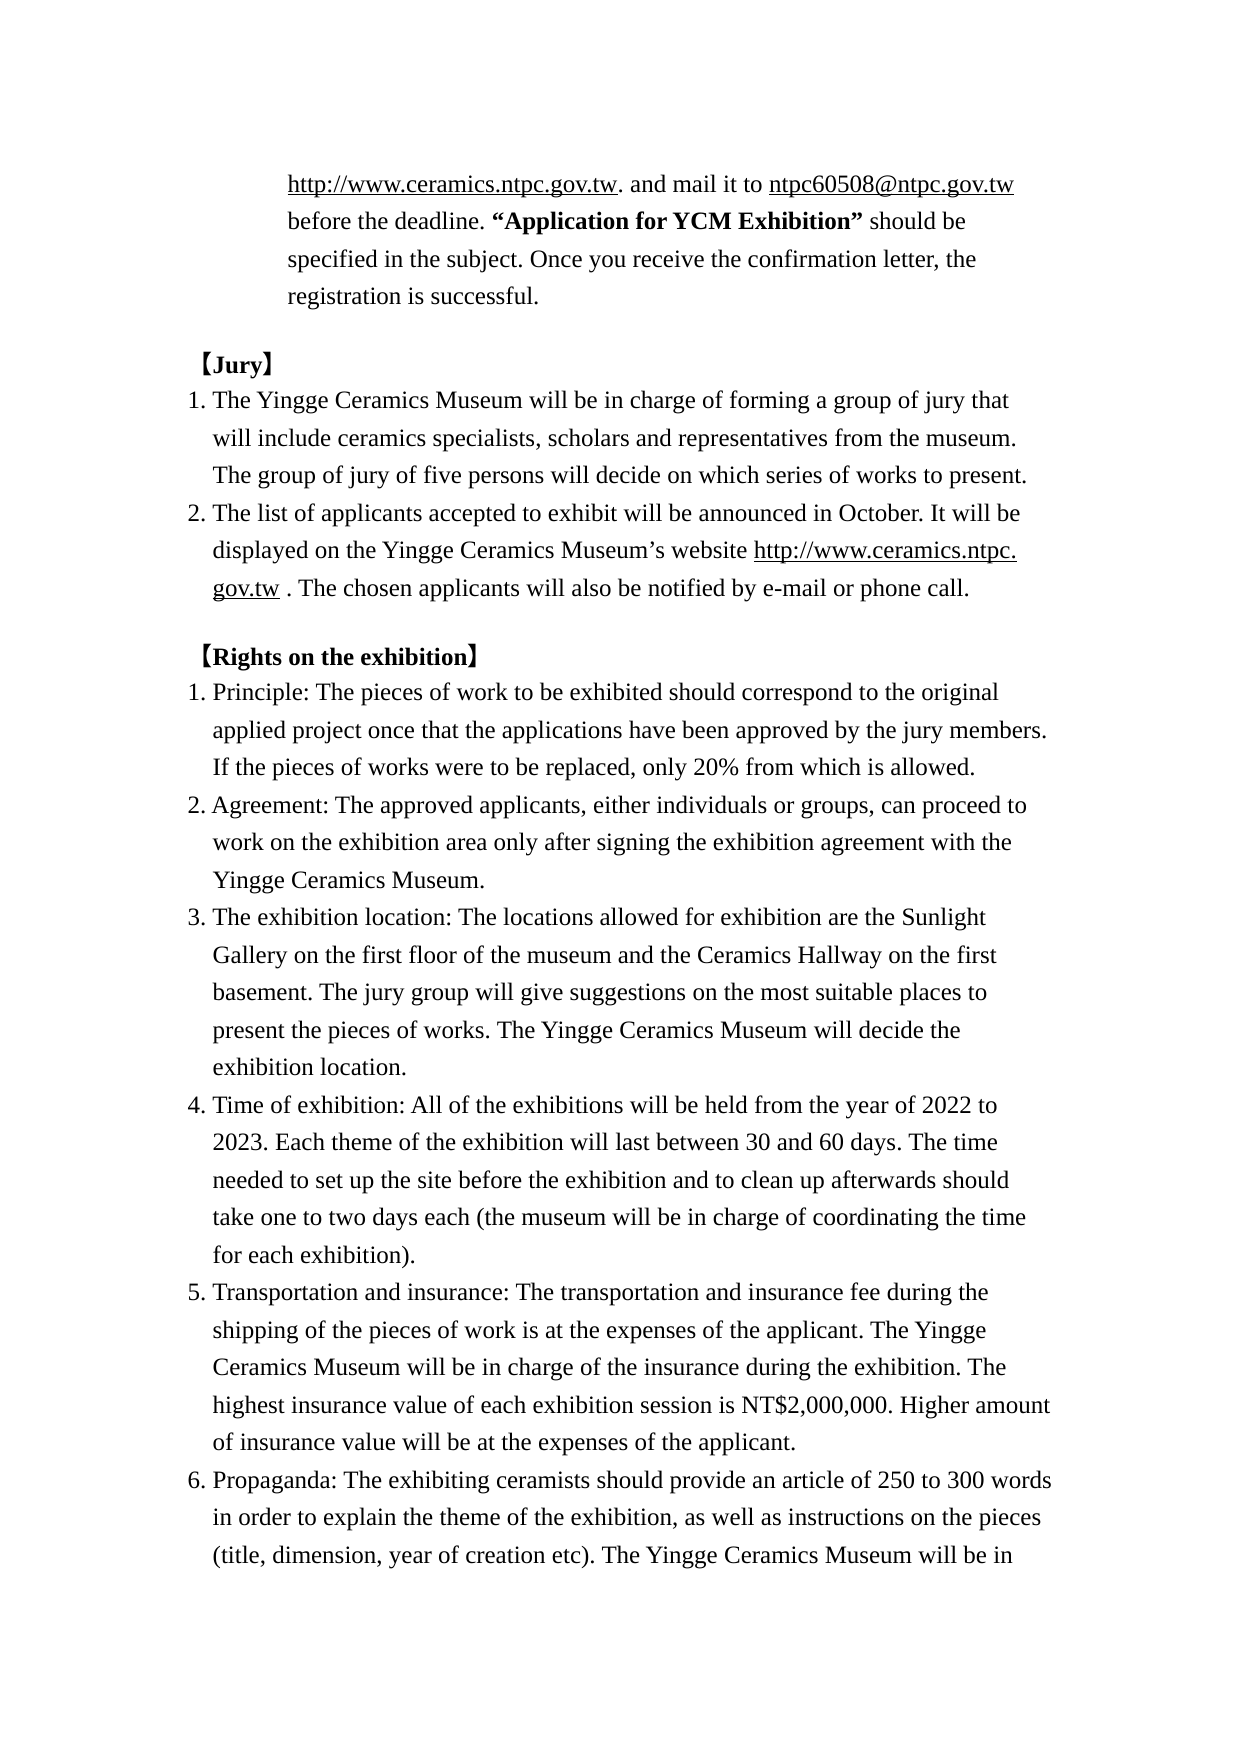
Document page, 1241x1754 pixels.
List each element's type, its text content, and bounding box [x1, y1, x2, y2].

text 3. The exhibition location: The locations allowed for exhibition are the Sunlight Gallery on the first floor of the museum and the Ceramics Hallway on the first basement. The jury group will give suggestions on the most suitable places to present the pieces of works. The Yingge Ceramics Museum will decide the exhibition location. [187, 898, 1053, 1085]
text 5. Transportation and insurance: The transportation and insurance fee during the shipping of the pieces of work is at the expenses of the applicant. The will be in charge of the insurance during the exhibition. The highest insurance value of each exhibition session is NT$2,000,000. Higher amount of insurance value will be at the expenses of the applicant. [187, 1273, 1053, 1460]
text 4. Time of exhibition: of the exhibitions will be held from the year of 2022 to 2023. Each theme of the exhibition will last between 30 and 60 days. The time needed to set up the site before the exhibition and to clean up afterwards should take one to two days each (the museum will be in charge of coordinating the time for each exhibition). [187, 1085, 1053, 1273]
text 1. The Yingge Ceramics Museum will be in charge of forming a group of jury that will include ceramics specialists, scholars and representatives from the museum. The group of jury of five persons will decide on which series of works to present. [187, 381, 1053, 494]
text http://www.ceramics.ntpc.gov.tw. and mail it to ntpc60508@ntpc.gov.tw before the deadline. “Application for YCM Exhibition” should be specified in the subject. Once you receive the confirmation letter, the registration is successful. [287, 164, 1053, 314]
text gov.tw . The chosen applicants will also be notified by e-mail or phone call. [212, 569, 1053, 606]
text 2. The list of applicants accepted to exhibit will be announced in October. It will be displayed on the Yingge Ceramics Museum’s website http://www.ceramics.ntpc. [187, 494, 1053, 569]
text 【Jury】 [187, 344, 1053, 381]
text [187, 1460, 1053, 1573]
text 2. Agreement: The approved applicants, either individuals or groups, can proceed to work on the exhibition area only after signing the exhibition agreement with the . [187, 785, 1053, 898]
text 1. Principle: The pieces of work to be exhibited should correspond to the original applied project once that the applications have been approved by the jury members. If the pieces of works were to be replaced, only 20% from which is allowed. [187, 673, 1053, 785]
text 【Rights on the exhibition】 [187, 635, 1053, 673]
